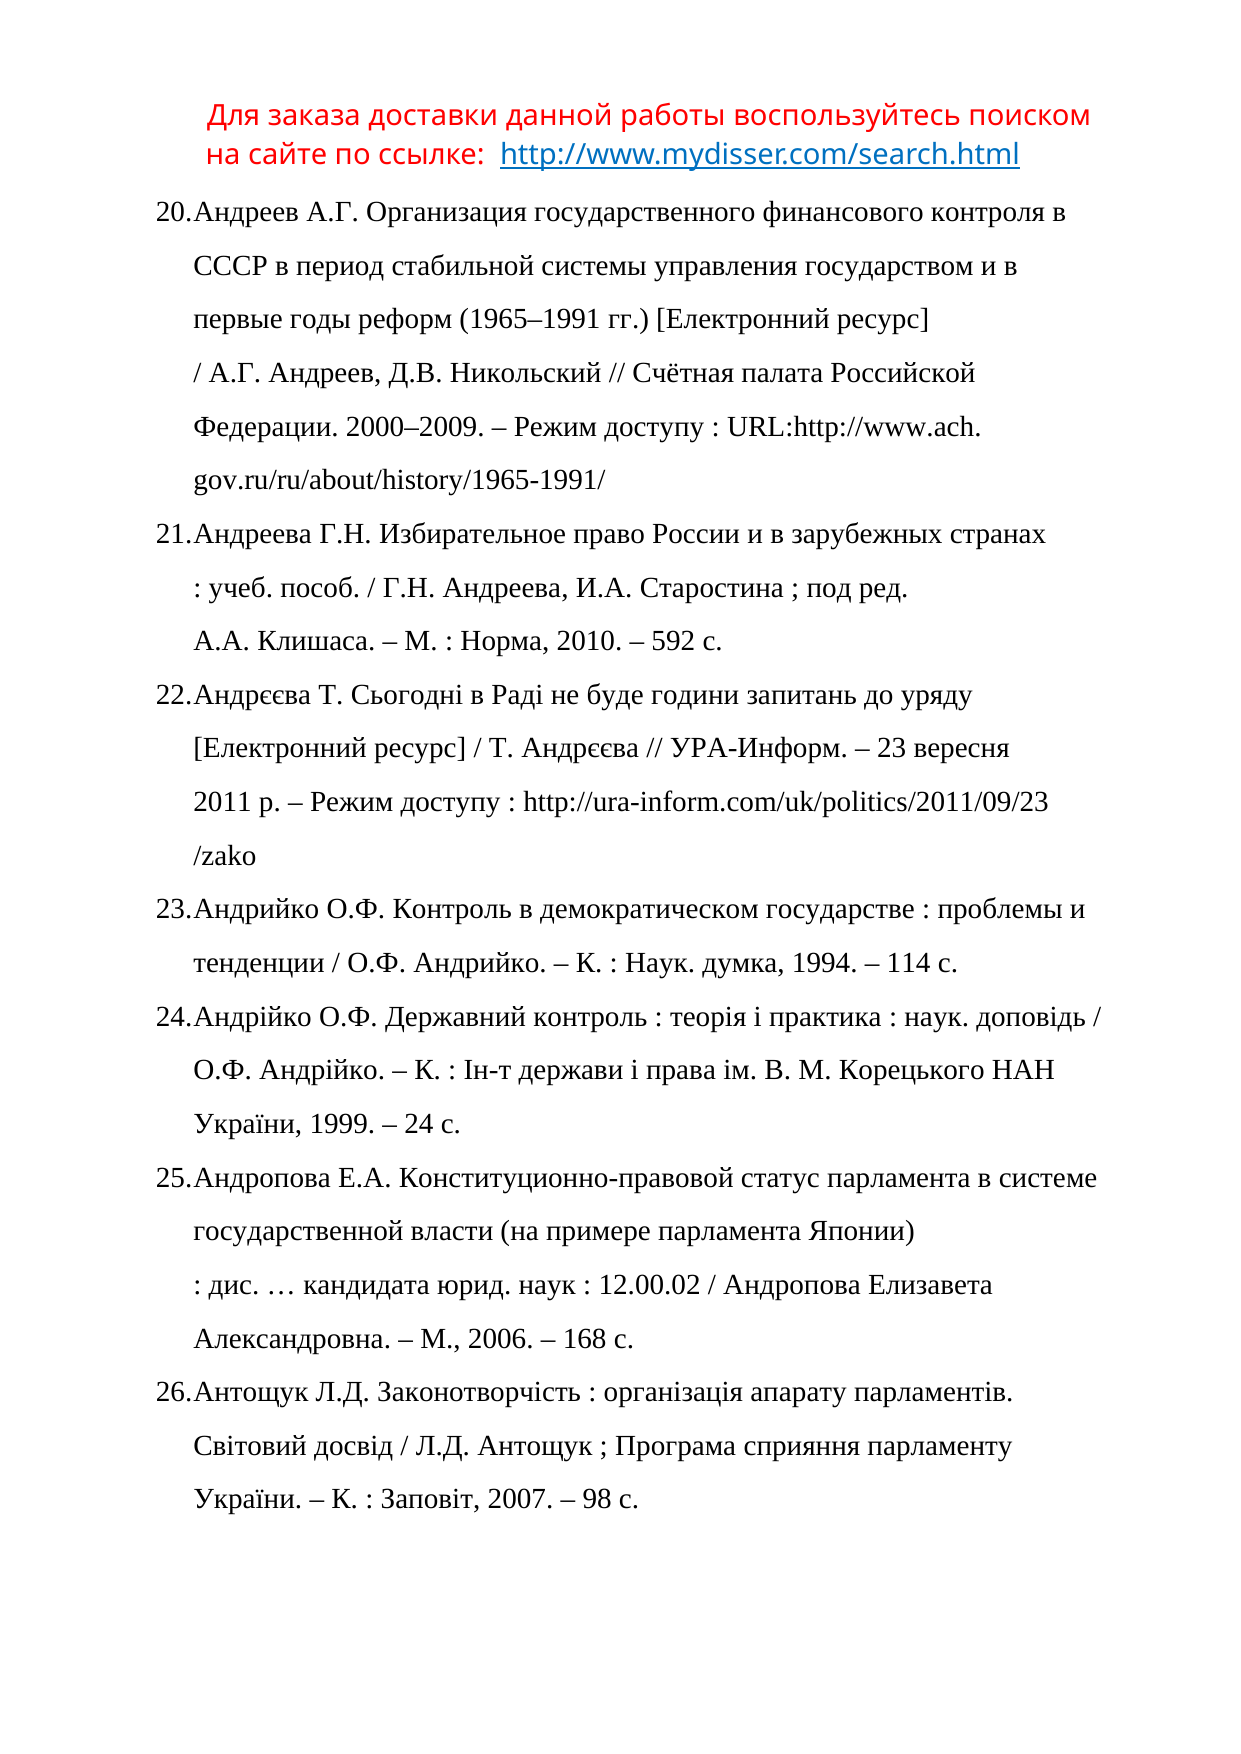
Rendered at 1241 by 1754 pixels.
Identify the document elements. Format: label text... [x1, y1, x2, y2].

list Андрєєва Т. Сьогодні в Раді не буде години запитань до уряду [Електронний ресурс] / Т. Андрєєва // УРА-Информ. – 23 вересня 2011 р. – Режим доступу : http://ura-inform.com/uk/politics/2011/09/23 /zako [156, 677, 1107, 871]
list Андрійко О.Ф. Державний контроль : теорія і практика : наук. доповідь / О.Ф. Андрійко. – К. : Ін-т держави і права ім. В. М. Корецького НАН України, 1999. – 24 с. [156, 999, 1107, 1140]
list Антощук Л.Д. Законотворчість : організація апарату парламентів. Світовий досвід / Л.Д. Антощук ; Програма сприяння парламенту України. – К. : Заповіт, 2007. – 98 с. [156, 1374, 1107, 1515]
list Андреев А.Г. Организация государственного финансового контроля в СССР в период стабильной системы управления государством и в первые годы реформ (1965–1991 гг.) [Електронний ресурс] / А.Г. Андреев, Д.В. Никольский // Счётная палата Российской Федерации. 2000–2009. – Режим доступу : URL:http://www.ach. gov.ru/ru/about/history/1965-1991/ [156, 194, 1107, 496]
list Андрийко О.Ф. Контроль в демократическом государстве : проблемы и тенденции / О.Ф. Андрийко. – К. : Наук. думка, 1994. – 114 с. [156, 892, 1107, 979]
list Андропова Е.А. Конституционно-правовой статус парламента в системе государственной власти (на примере парламента Японии) : дис. … кандидата юрид. наук : 12.00.02 / Андропова Елизавета Александровна. – М., 2006. – 168 с. [156, 1160, 1107, 1354]
list Андреева Г.Н. Избирательное право России и в зарубежных странах : учеб. пособ. / Г.Н. Андреева, И.А. Старостина ; под ред. А.А. Клишаса. – М. : Норма, 2010. – 592 с. [156, 516, 1107, 657]
